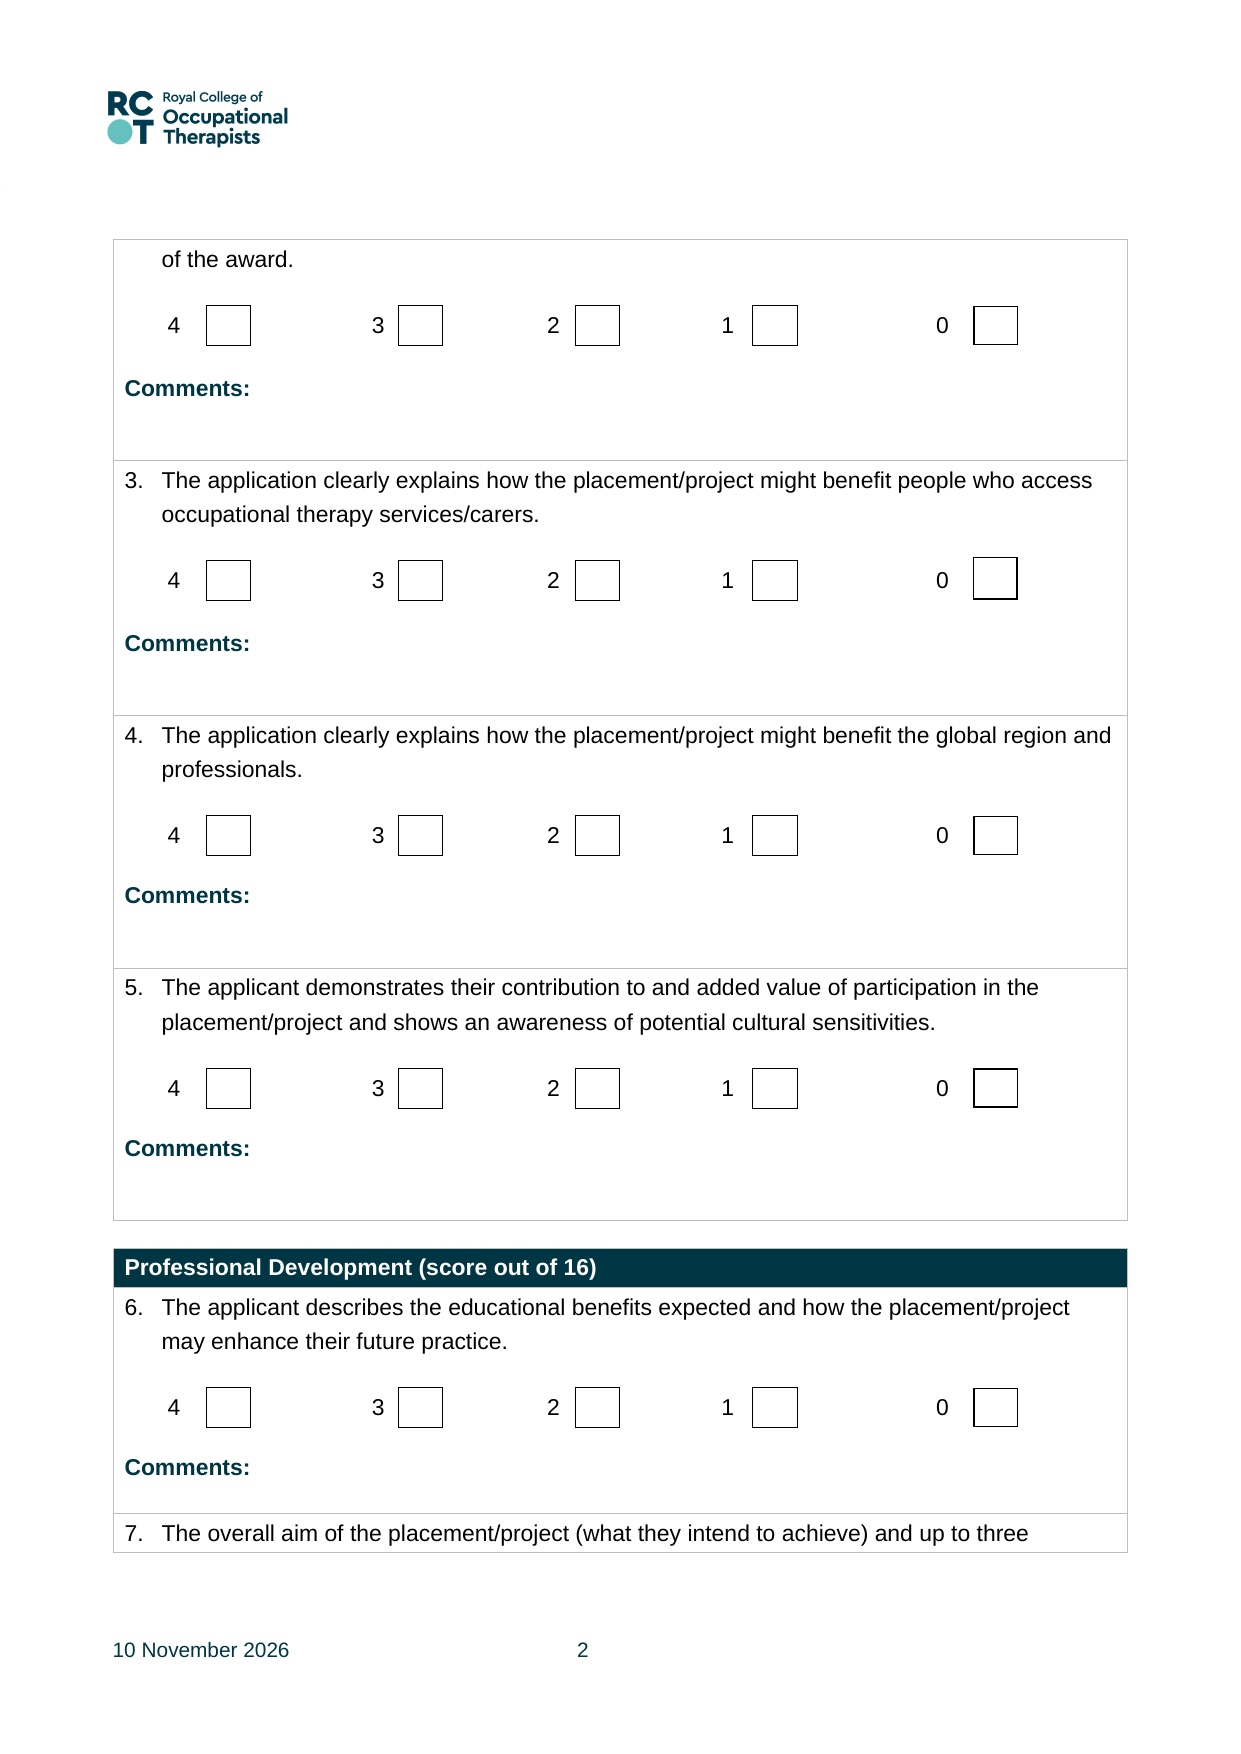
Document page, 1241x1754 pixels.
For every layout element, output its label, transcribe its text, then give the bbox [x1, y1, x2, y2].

table_cell The application clearly explains how the placement/project might benefit people who access occupational therapy services/carers. Comments: [114, 461, 1127, 715]
table_cell The applicant describes the educational benefits expected and how the placement/project may enhance their future practice. Comments: [114, 1288, 1127, 1513]
table_cell The applicant demonstrates their contribution to and added value of participation in the placement/project and shows an awareness of potential cultural sensitivities. Comments: [114, 969, 1127, 1220]
table_header Professional Development (score out of 16) [114, 1249, 1127, 1287]
table_cell The application clearly demonstrates that the placement/project will meet the overall purpose of the award. Comments: [114, 240, 1127, 460]
picture [0, 3, 1239, 189]
table_cell The application clearly explains how the placement/project might benefit the global region and professionals. Comments: [114, 716, 1127, 967]
